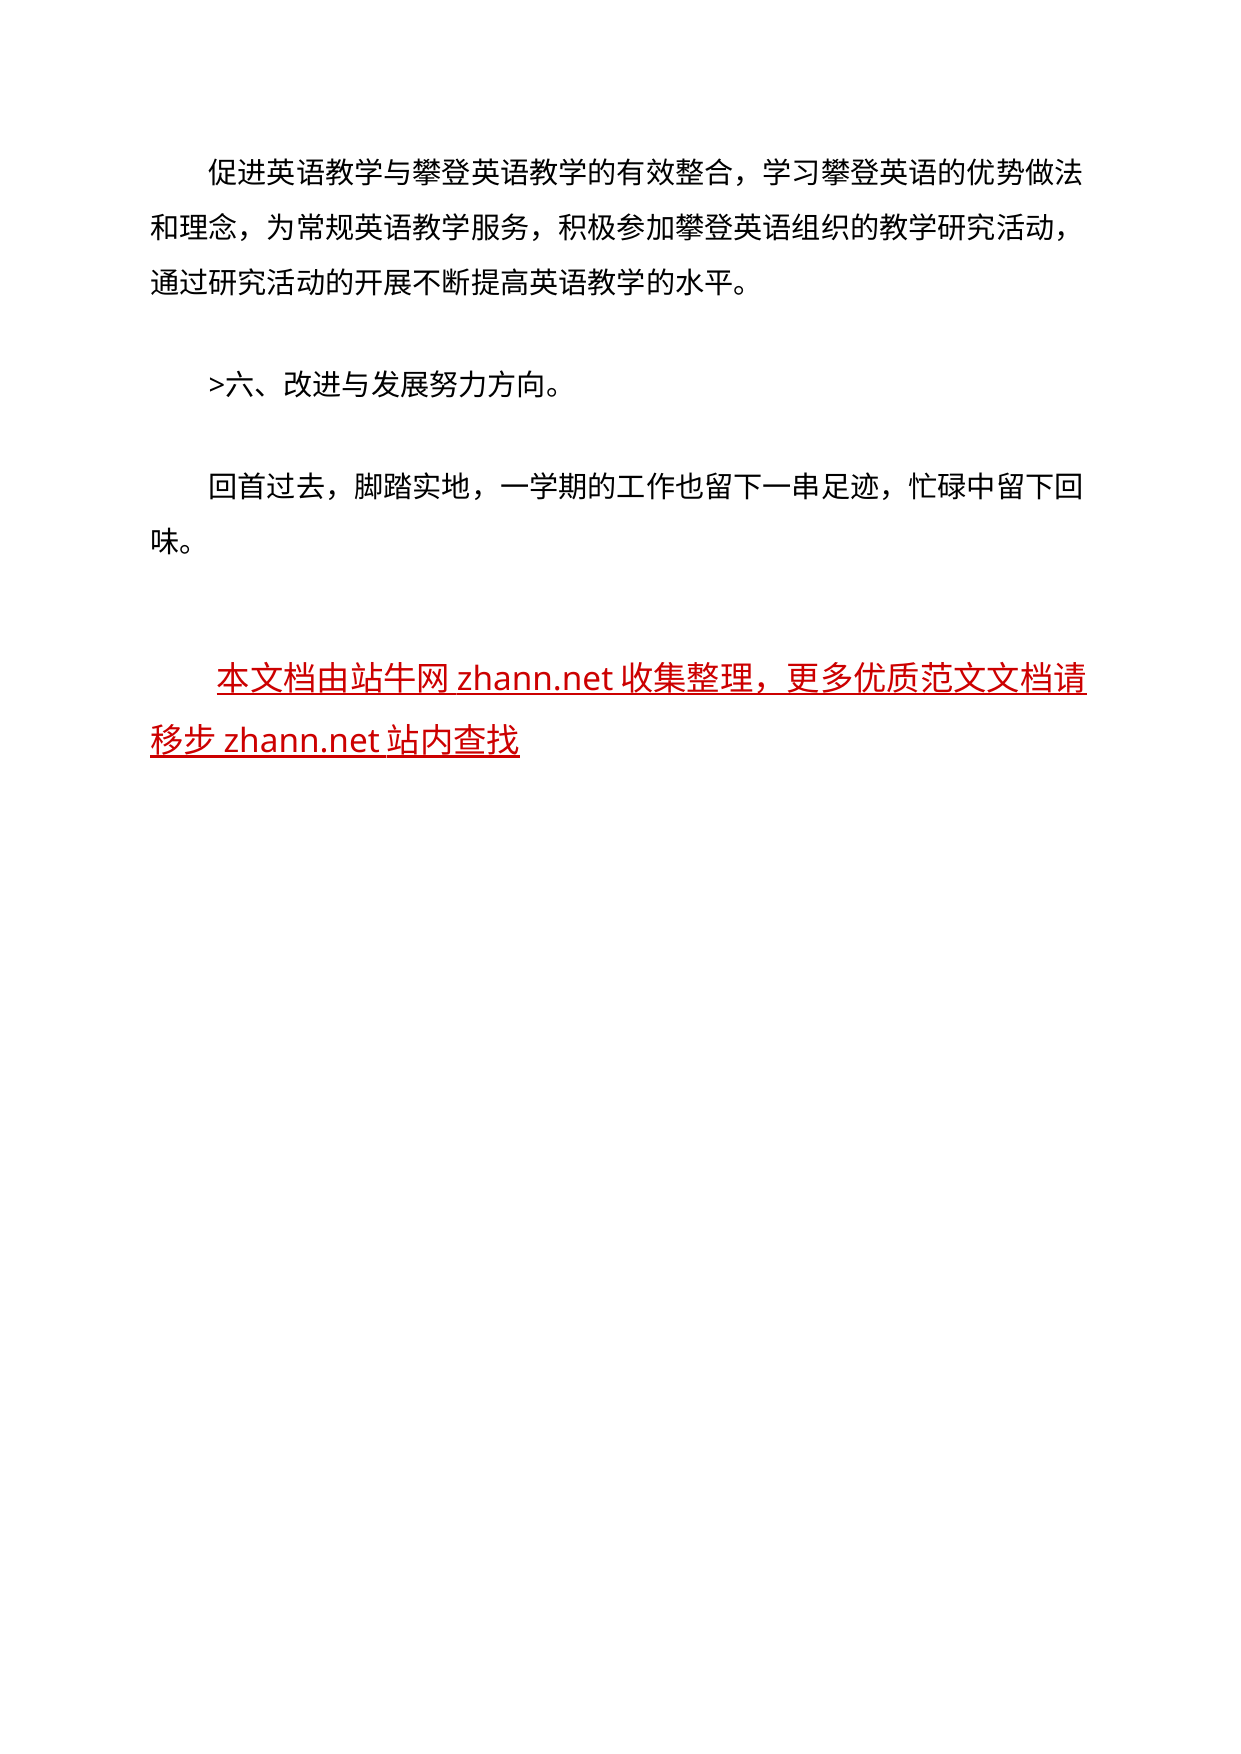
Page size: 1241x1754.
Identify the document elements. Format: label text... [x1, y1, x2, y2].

text >六、改进与发展努力方向。 [150, 362, 1090, 404]
text 回首过去，脚踏实地，一学期的工作也留下一串足迹，忙碌中留下回味。 [150, 463, 1090, 561]
text 促进英语教学与攀登英语教学的有效整合，学习攀登英语的优势做法和理念，为常规英语教学服务，积极参加攀登英语组织的教学研究活动，通过研究活动的开展不断提高英语教学的水平。 [150, 150, 1090, 302]
text 本文档由站牛网zhann.net收集整理，更多优质范文文档请移步zhann.net站内查找 [150, 651, 1090, 763]
